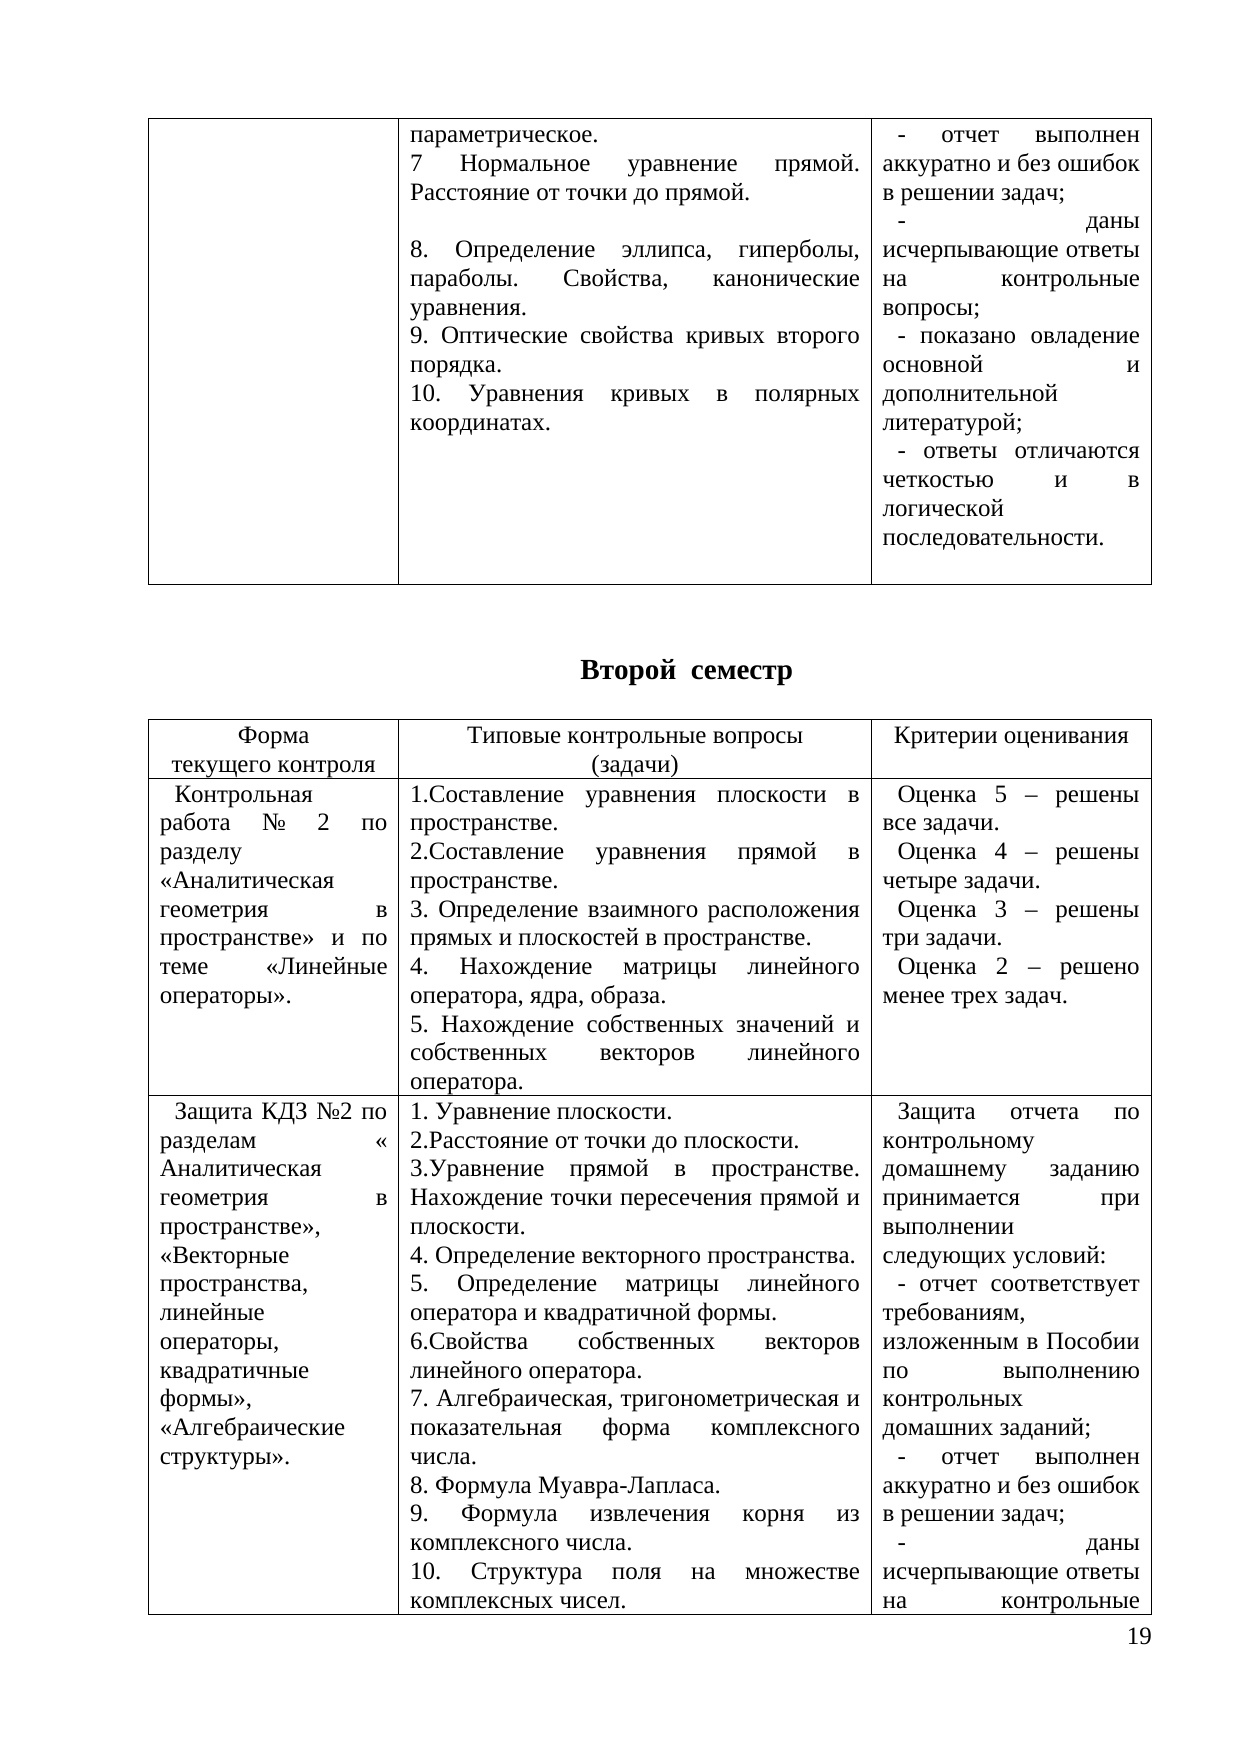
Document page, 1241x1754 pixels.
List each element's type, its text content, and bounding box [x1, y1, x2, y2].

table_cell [399, 119, 871, 584]
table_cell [399, 1096, 871, 1613]
table_header Типовые контрольные вопросы (задачи) [399, 720, 871, 778]
table_header Форма текущего контроля [149, 720, 398, 778]
table_cell Оценка 5 – решены все задачи. Оценка 4 – решены четыре задачи. Оценка 3 – решены три задачи. Оценка 2 – решено менее трех задач. [872, 779, 1151, 1095]
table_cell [872, 1096, 1151, 1613]
table_cell 1.Составление уравнения плоскости в пространстве. 2.Составление уравнения прямой в пространстве. 3. Определение взаимного расположения прямых и плоскостей в пространстве. 4. Нахождение матрицы линейного оператора, ядра, образа. 5. Нахождение собственных значений и собственных векторов линейного оператора. [399, 779, 871, 1095]
table_header Критерии оценивания [872, 720, 1151, 778]
table_cell Контрольная работа № 2 по разделу «Аналитическая геометрия в пространстве» и по теме «Линейные операторы». [149, 779, 398, 1095]
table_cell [149, 119, 398, 584]
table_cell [872, 119, 1151, 584]
text Второй семестр [148, 652, 1152, 686]
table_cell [149, 1096, 398, 1613]
